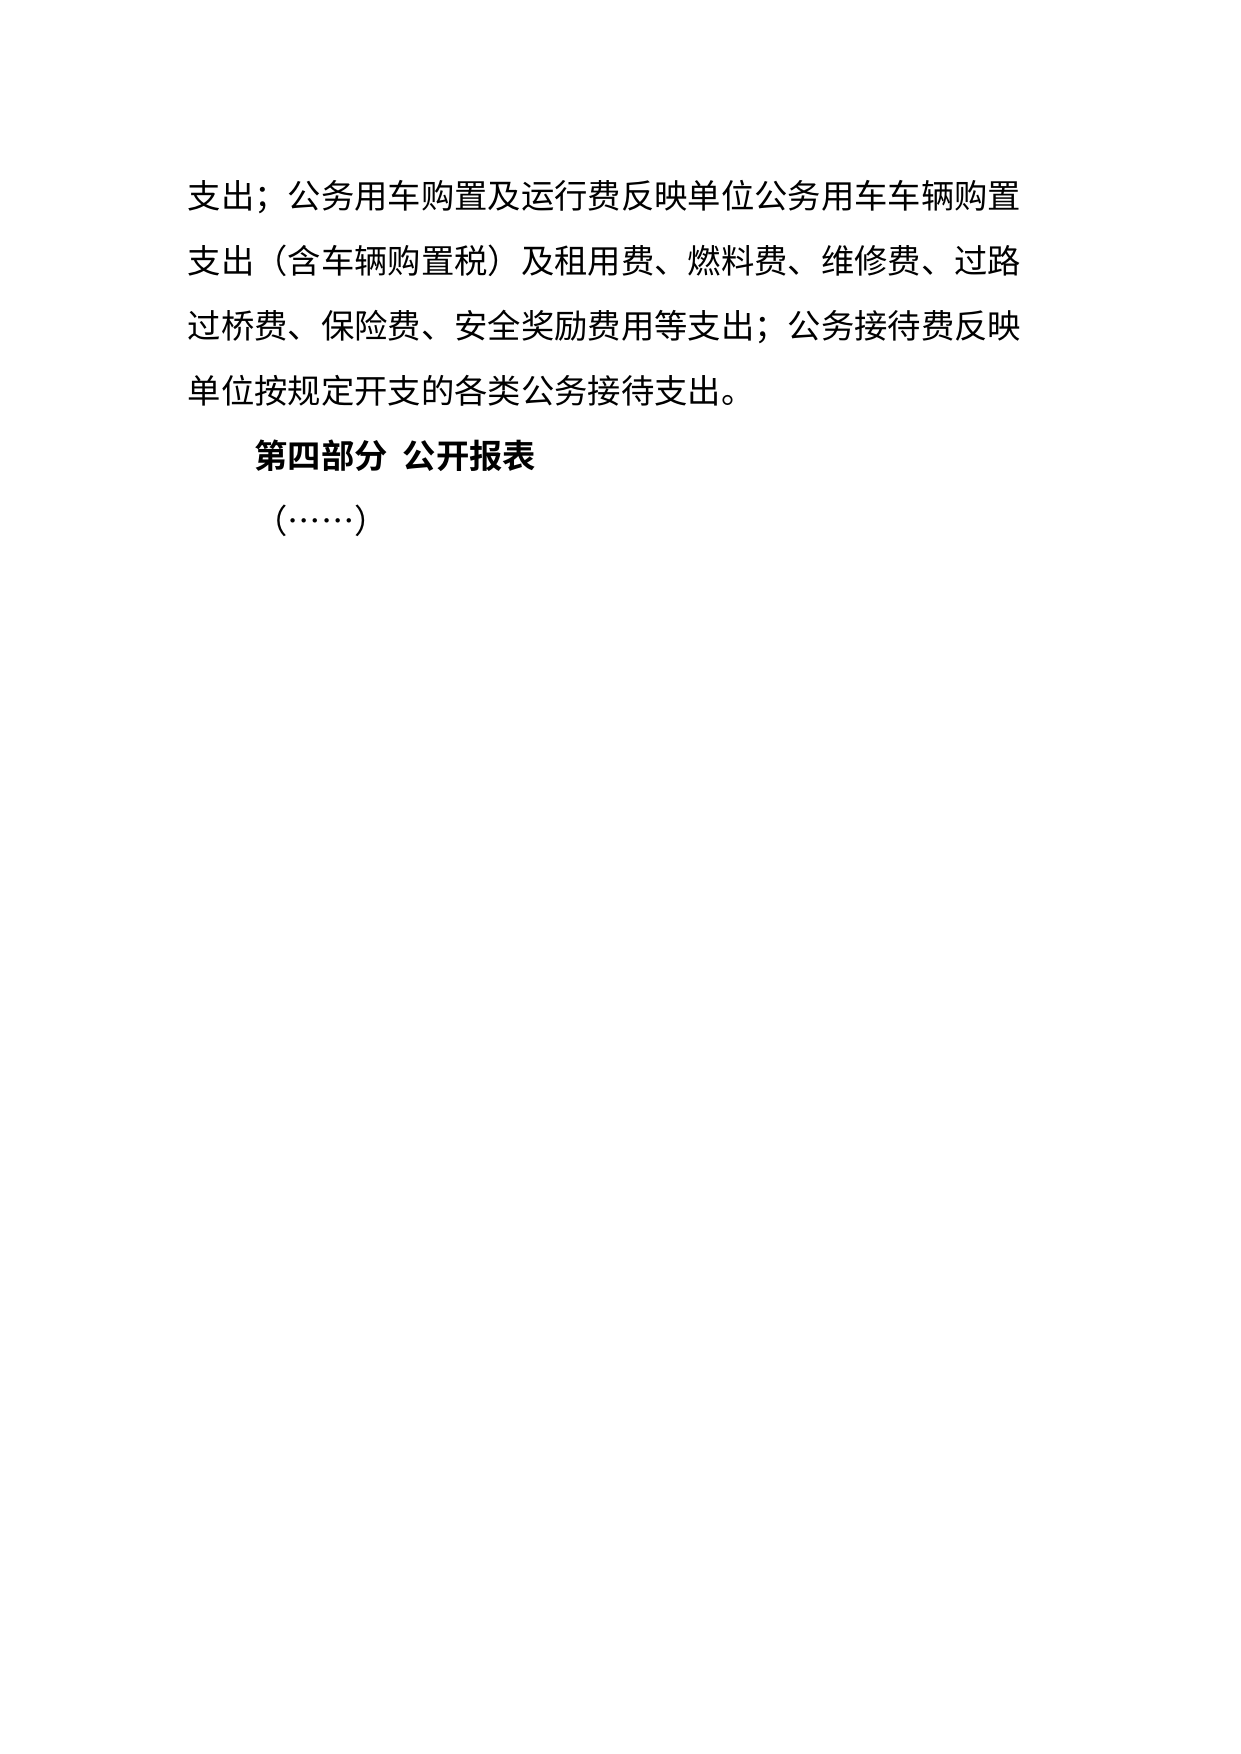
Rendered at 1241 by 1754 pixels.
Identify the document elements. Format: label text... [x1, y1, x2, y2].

text （……） [187, 487, 1053, 552]
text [187, 162, 1053, 422]
text 第四部分 公开报表 [187, 422, 1053, 487]
